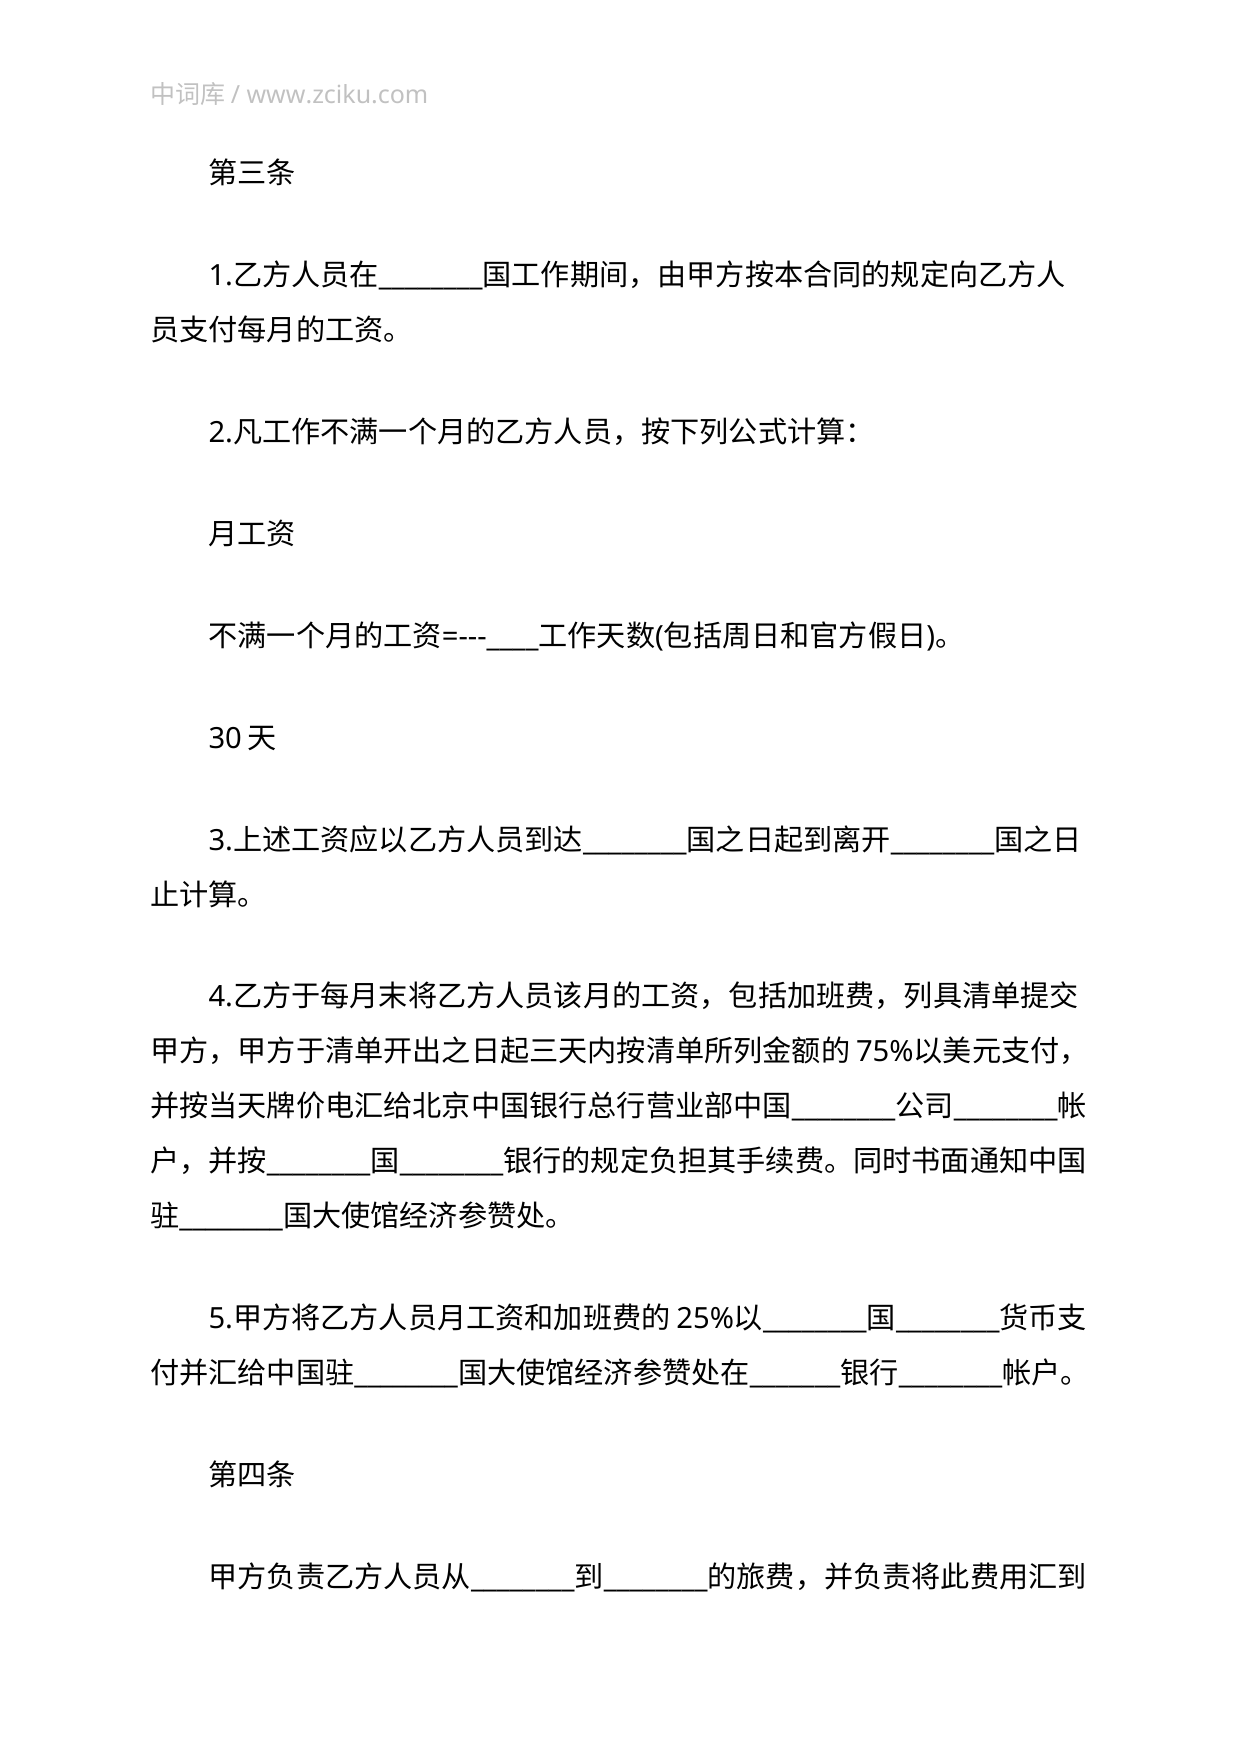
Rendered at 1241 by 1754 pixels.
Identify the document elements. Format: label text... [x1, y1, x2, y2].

text 月工资 [150, 511, 1090, 553]
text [150, 1554, 1090, 1596]
text 2.凡工作不满一个月的乙方人员，按下列公式计算： [150, 408, 1090, 451]
text 4.乙方于每月末将乙方人员该月的工资，包括加班费，列具清单提交甲方，甲方于清单开出之日起三天内按清单所列金额的75%以美元支付，并按当天牌价电汇给北京中国银行总行营业部中国________公司________帐户，并按________国________银行的规定负担其手续费。同时书面通知中国驻________国大使馆经济参赞处。 [150, 973, 1090, 1235]
text 第三条 [150, 150, 1090, 192]
text 不满一个月的工资=---____工作天数(包括周日和官方假日)。 [150, 612, 1090, 655]
text 30天 [150, 714, 1090, 757]
text 5.甲方将乙方人员月工资和加班费的25%以________国________货币支付并汇给中国驻________国大使馆经济参赞处在_______银行________帐户。 [150, 1295, 1090, 1392]
text 1.乙方人员在________国工作期间，由甲方按本合同的规定向乙方人员支付每月的工资。 [150, 252, 1090, 349]
text 3.上述工资应以乙方人员到达________国之日起到离开________国之日止计算。 [150, 816, 1090, 913]
text 第四条 [150, 1452, 1090, 1494]
